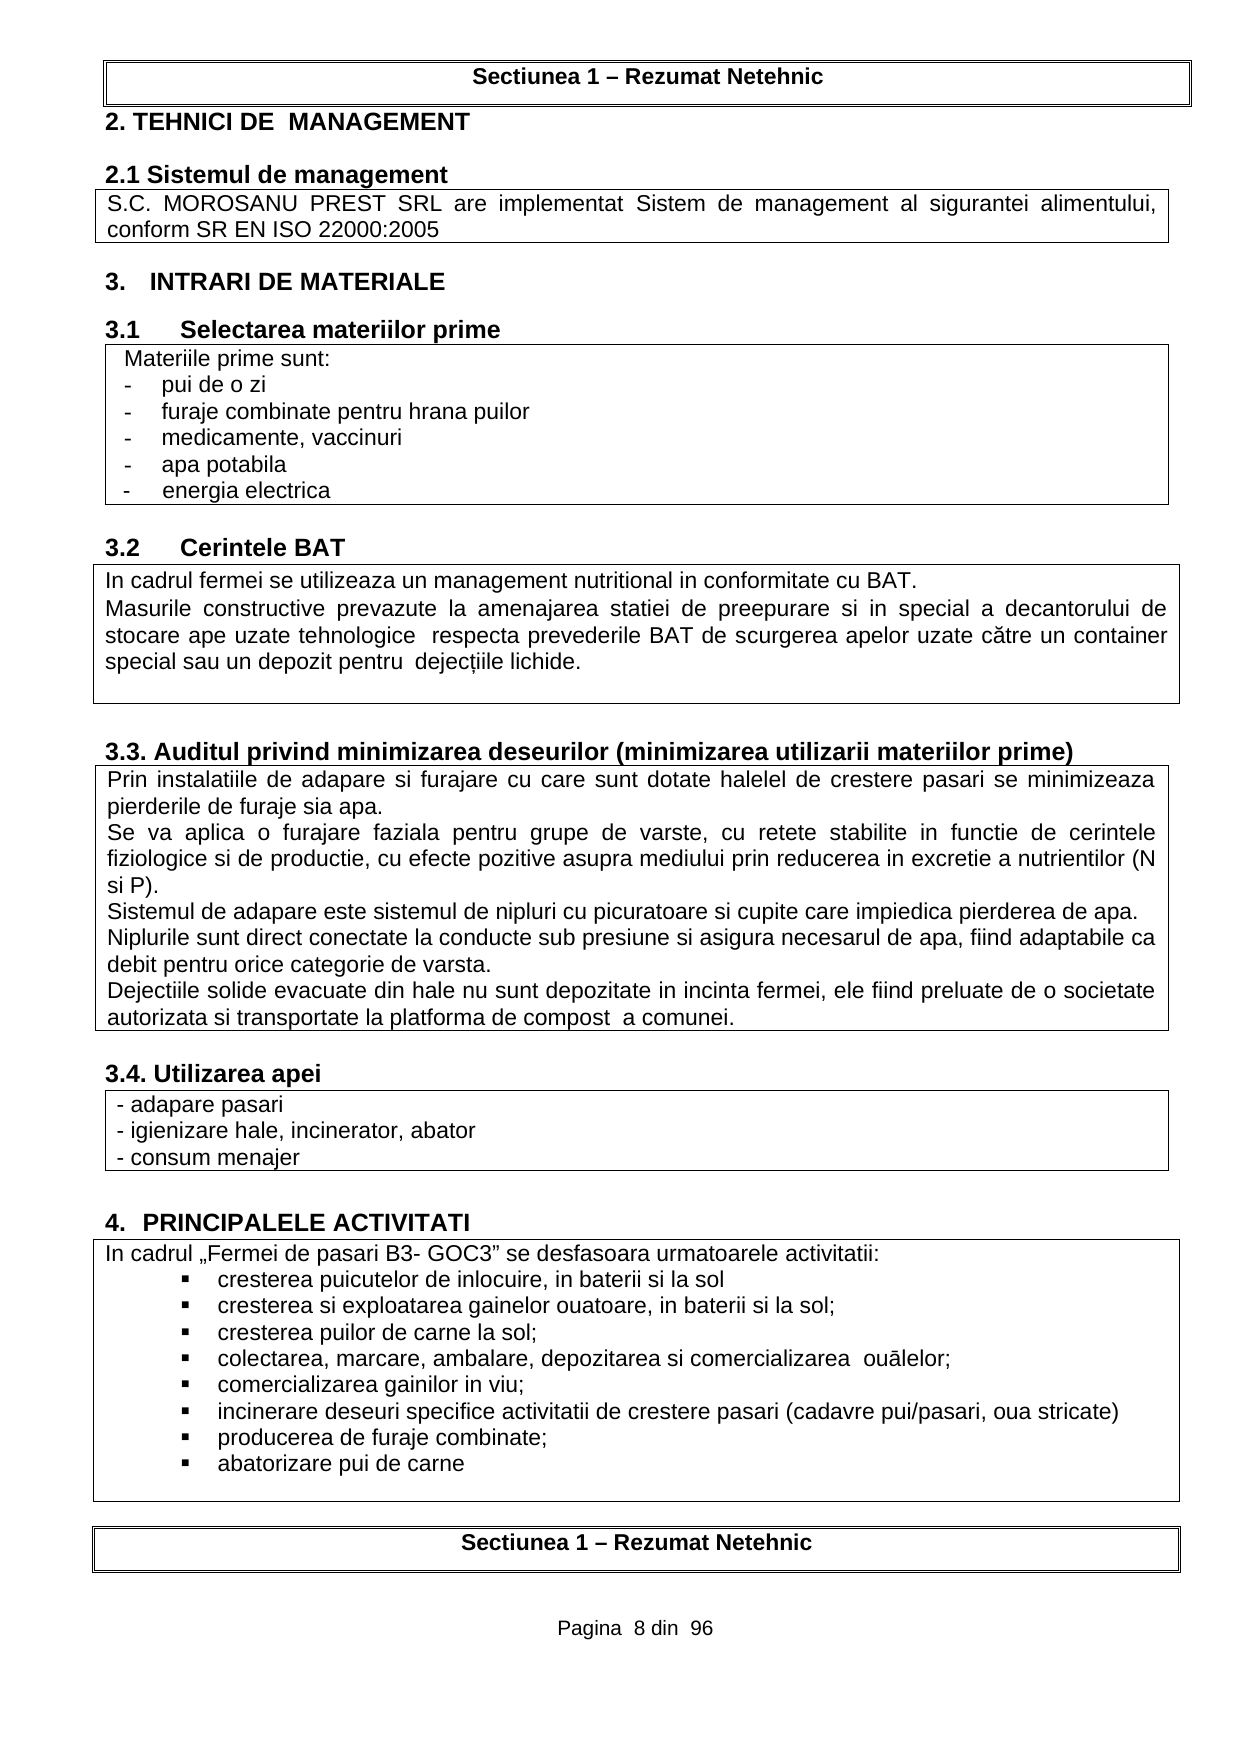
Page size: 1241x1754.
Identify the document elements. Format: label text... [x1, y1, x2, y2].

table_header S.C. MOROSANU PREST SRL are implementat Sistem de management al sigurantei alimentului, conform SR EN ISO 22000:2005 [96, 190, 1168, 242]
table_header Materiile prime sunt: pui de o zi furaje combinate pentru hrana puilor medicamente, vaccinuri apa potabila - energia electrica [106, 345, 1168, 503]
list Cerintele BAT [105, 533, 1165, 562]
table_header In cadrul „Fermei de pasari B3- GOC3” se desfasoara urmatoarele activitatii: cresterea puicutelor de inlocuire, in baterii si la sol cresterea si exploatarea gainelor ouatoare, in baterii si la sol; cresterea puilor de carne la sol; colectarea, marcare, ambalare, depozitarea si comercializarea ouālelor; comercializarea gainilor in viu; incinerare deseuri specifice activitatii de crestere pasari (cadavre pui/pasari, oua stricate) producerea de furaje combinate; abatorizare pui de carne [94, 1240, 1179, 1501]
list INTRARI DE MATERIALE [105, 267, 1165, 296]
text 2.1 Sistemul de management [105, 160, 1165, 188]
list PRINCIPALELE ACTIVITATI [105, 1208, 1165, 1236]
table_header - adapare pasari - igienizare hale, incinerator, abator - consum menajer [106, 1091, 1168, 1170]
table_header Sectiunea 1 – Rezumat Netehnic [107, 63, 1189, 104]
table_header Sectiunea 1 – Rezumat Netehnic [95, 1529, 1178, 1569]
text 3.3. Auditul privind minimizarea deseurilor (minimizarea utilizarii materiilor prime) [105, 736, 1165, 765]
list Selectarea materiilor prime [105, 315, 1165, 344]
table_header Prin instalatiile de adapare si furajare cu care sunt dotate halelel de crestere pasari se minimizeaza pierderile de furaje sia apa. Se va aplica o furajare faziala pentru grupe de varste, cu retete stabilite in functie de cerintele fiziologice si de productie, cu efecte pozitive asupra mediului prin reducerea in excretie a nutrientilor (N si P). Sistemul de adapare este sistemul de nipluri cu picuratoare si cupite care impiedica pierderea de apa. Niplurile sunt direct conectate la conducte sub presiune si asigura necesarul de apa, fiind adaptabile ca debit pentru orice categorie de varsta. Dejectiile solide evacuate din hale nu sunt depozitate in incinta fermei, ele fiind preluate de o societate autorizata si transportate la platforma de compost a comunei. [96, 766, 1168, 1030]
table_header In cadrul fermei se utilizeaza un management nutritional in conformitate cu BAT. Masurile constructive prevazute la amenajarea statiei de preepurare si in special a decantorului de stocare ape uzate tehnologice respecta prevederile BAT de scurgerea apelor uzate către un container special sau un depozit pentru dejecțiile lichide. [94, 565, 1179, 702]
text 3.4. Utilizarea apei [105, 1059, 1165, 1088]
text 2. Tehnici de Management [105, 107, 1165, 136]
